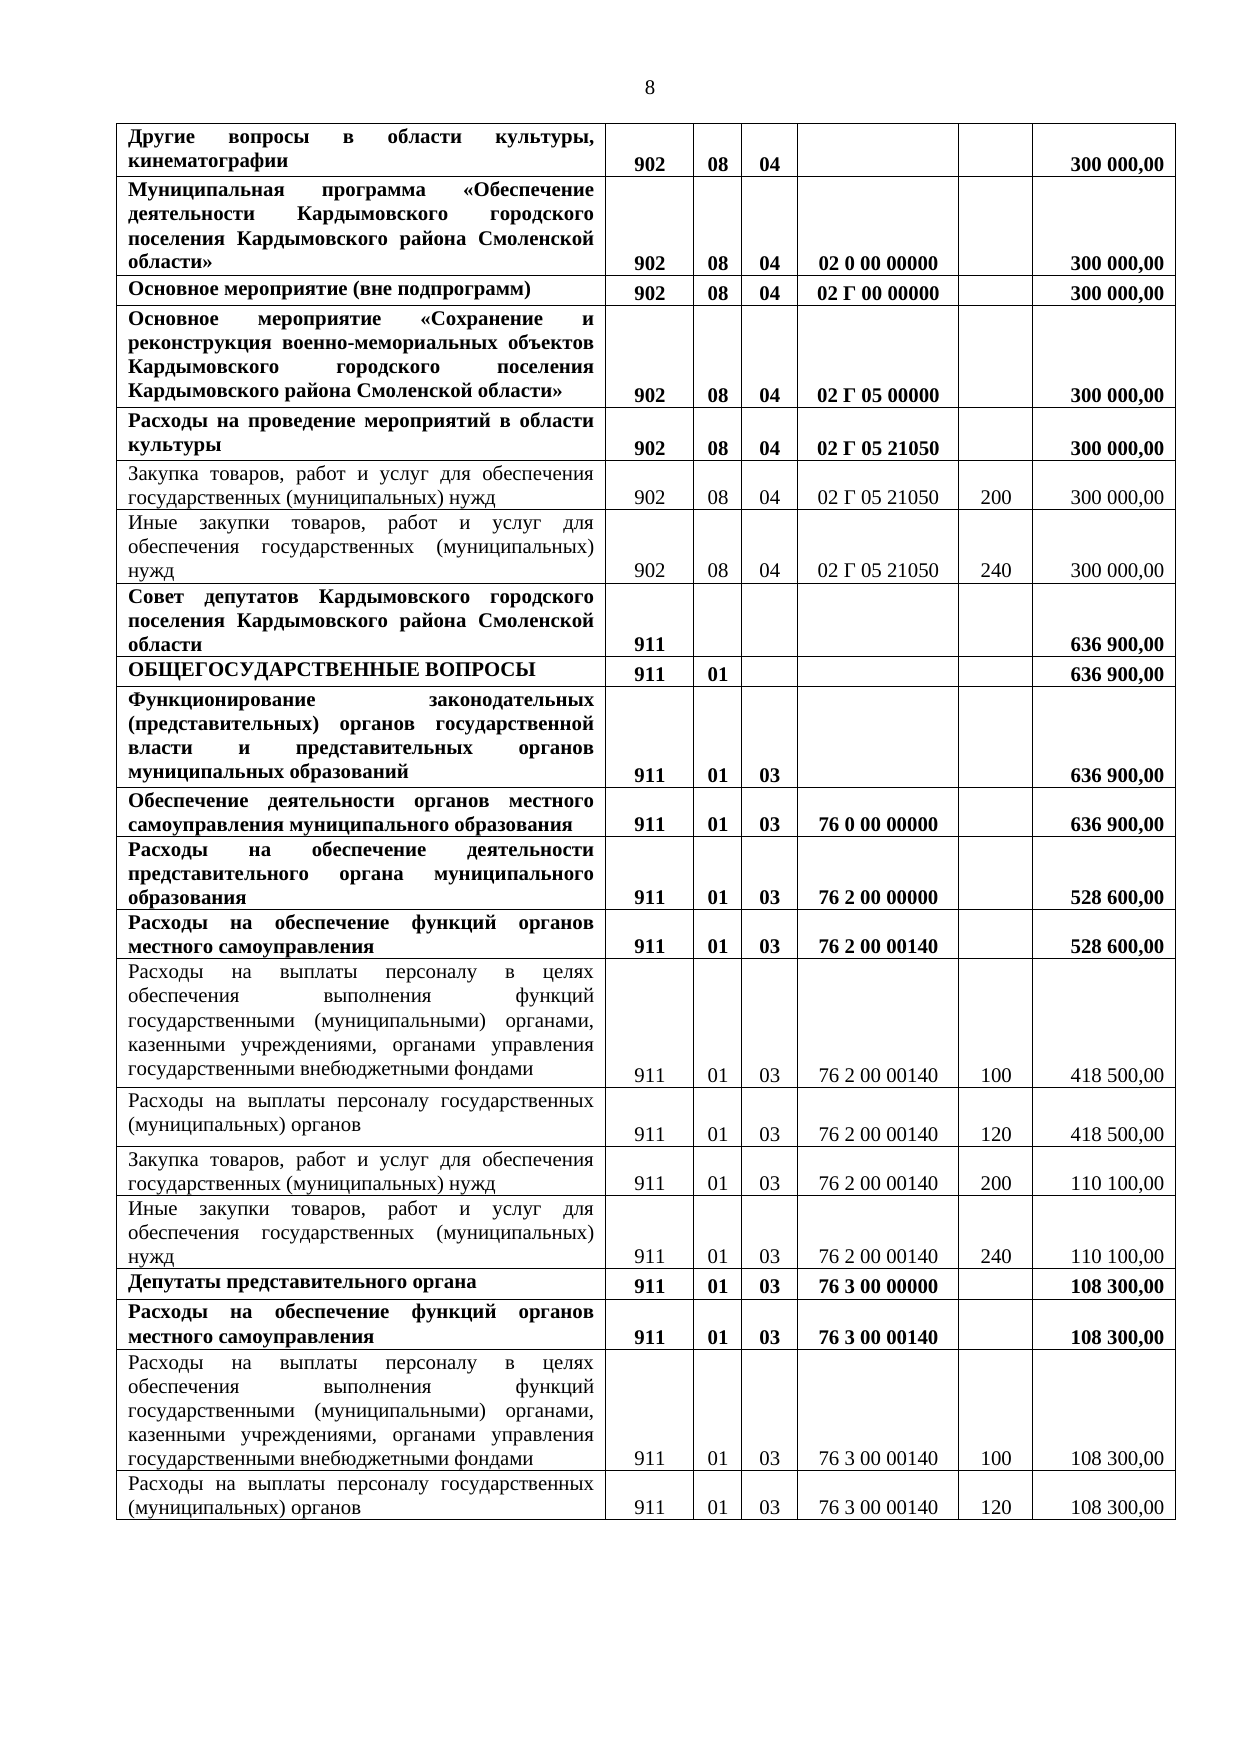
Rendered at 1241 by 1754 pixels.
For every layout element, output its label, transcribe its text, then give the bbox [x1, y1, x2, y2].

table_cell 08 [694, 276, 741, 305]
table_cell Расходы на выплаты персоналу государственных (муниципальных) органов [117, 1088, 605, 1146]
table_cell 911 [606, 584, 693, 656]
table_cell 240 [959, 1196, 1032, 1268]
table_cell [959, 657, 1032, 686]
table_cell 300 000,00 [1033, 306, 1175, 407]
table_cell 01 [694, 1147, 741, 1195]
table_cell [798, 124, 958, 176]
table_cell Обеспечение деятельности органов местного самоуправления муниципального образования [117, 788, 605, 836]
table_cell Иные закупки товаров, работ и услуг для обеспечения государственных (муниципальных) нужд [117, 510, 605, 582]
table_cell 911 [606, 1350, 693, 1470]
table_cell 300 000,00 [1033, 124, 1175, 176]
table_cell 76 2 00 00140 [798, 959, 958, 1087]
table_cell Расходы на обеспечение функций органов местного самоуправления [117, 910, 605, 958]
table_cell 01 [694, 1350, 741, 1470]
table_cell 240 [959, 510, 1032, 582]
table_cell ОБЩЕГОСУДАРСТВЕННЫЕ ВОПРОСЫ [117, 657, 605, 686]
table_cell 03 [742, 837, 797, 909]
table_cell [798, 687, 958, 787]
table_cell 76 2 00 00140 [798, 1088, 958, 1146]
table_cell 03 [742, 1300, 797, 1349]
table_cell 911 [606, 657, 693, 686]
table_cell 76 3 00 00140 [798, 1300, 958, 1349]
table_cell 03 [742, 1147, 797, 1195]
table_cell Депутаты представительного органа [117, 1269, 605, 1298]
table_cell [959, 124, 1032, 176]
table_cell 911 [606, 837, 693, 909]
table_cell [959, 687, 1032, 787]
table_cell 01 [694, 687, 741, 787]
table_cell Закупка товаров, работ и услуг для обеспечения государственных (муниципальных) нужд [117, 1147, 605, 1195]
table_cell 911 [606, 1147, 693, 1195]
table_cell 76 0 00 00000 [798, 788, 958, 836]
table_cell 03 [742, 788, 797, 836]
table_cell Функционирование законодательных (представительных) органов государственной власти и представительных органов муниципальных образований [117, 687, 605, 787]
table_cell 528 600,00 [1033, 837, 1175, 909]
table_cell 08 [694, 461, 741, 509]
table_cell [959, 306, 1032, 407]
table_cell 911 [606, 1196, 693, 1268]
table_cell 01 [694, 1471, 741, 1519]
table_cell Другие вопросы в области культуры, кинематографии [117, 124, 605, 176]
table_cell 911 [606, 910, 693, 958]
table_cell Расходы на выплаты персоналу в целях обеспечения выполнения функций государственными (муниципальными) органами, казенными учреждениями, органами управления государственными внебюджетными фондами [117, 959, 605, 1087]
table_cell 911 [606, 687, 693, 787]
table_cell 108 300,00 [1033, 1350, 1175, 1470]
table_cell 01 [694, 1196, 741, 1268]
table_cell 02 Г 05 21050 [798, 461, 958, 509]
table_cell 902 [606, 408, 693, 460]
table_cell [798, 584, 958, 656]
table_cell 01 [694, 910, 741, 958]
table_cell 636 900,00 [1033, 687, 1175, 787]
table_cell 100 [959, 1350, 1032, 1470]
table_cell 01 [694, 1269, 741, 1298]
table_cell 911 [606, 788, 693, 836]
table_cell 03 [742, 910, 797, 958]
table_cell 902 [606, 124, 693, 176]
table_cell 04 [742, 461, 797, 509]
table_cell 108 300,00 [1033, 1300, 1175, 1349]
table_cell Расходы на проведение мероприятий в области культуры [117, 408, 605, 460]
table_cell Закупка товаров, работ и услуг для обеспечения государственных (муниципальных) нужд [117, 461, 605, 509]
table_cell [742, 584, 797, 656]
table_cell 902 [606, 306, 693, 407]
table_cell [959, 1300, 1032, 1349]
table_cell 418 500,00 [1033, 959, 1175, 1087]
table_cell 08 [694, 510, 741, 582]
table_cell 300 000,00 [1033, 276, 1175, 305]
table_cell 76 2 00 00140 [798, 1147, 958, 1195]
table_cell 110 100,00 [1033, 1196, 1175, 1268]
table_cell 300 000,00 [1033, 510, 1175, 582]
table_cell 911 [606, 1300, 693, 1349]
table_cell 76 3 00 00140 [798, 1350, 958, 1470]
table_cell 04 [742, 124, 797, 176]
table_cell 902 [606, 276, 693, 305]
table_cell 03 [742, 1471, 797, 1519]
table_cell 08 [694, 306, 741, 407]
table_cell [959, 1269, 1032, 1298]
table_cell 08 [694, 408, 741, 460]
table_cell 01 [694, 837, 741, 909]
table_cell 200 [959, 461, 1032, 509]
table_cell 636 900,00 [1033, 657, 1175, 686]
table_cell 911 [606, 1088, 693, 1146]
table_cell 03 [742, 1088, 797, 1146]
table_cell 01 [694, 1300, 741, 1349]
table_cell 636 900,00 [1033, 584, 1175, 656]
table_cell 03 [742, 1196, 797, 1268]
table_cell 03 [742, 687, 797, 787]
table_cell 04 [742, 276, 797, 305]
table_cell 02 Г 05 21050 [798, 510, 958, 582]
table_cell Расходы на обеспечение деятельности представительного органа муниципального образования [117, 837, 605, 909]
table_cell Расходы на выплаты персоналу государственных (муниципальных) органов [117, 1471, 605, 1519]
table_cell 76 2 00 00140 [798, 910, 958, 958]
table_cell 100 [959, 959, 1032, 1087]
table_cell [959, 408, 1032, 460]
table_cell 911 [606, 1471, 693, 1519]
table_cell 902 [606, 177, 693, 274]
table_cell [959, 584, 1032, 656]
table_cell 902 [606, 510, 693, 582]
table_cell [959, 276, 1032, 305]
table_cell 300 000,00 [1033, 408, 1175, 460]
table_cell Расходы на выплаты персоналу в целях обеспечения выполнения функций государственными (муниципальными) органами, казенными учреждениями, органами управления государственными внебюджетными фондами [117, 1350, 605, 1470]
table_cell 108 300,00 [1033, 1471, 1175, 1519]
table_cell 76 3 00 00140 [798, 1471, 958, 1519]
table_cell 01 [694, 959, 741, 1087]
table_cell 01 [694, 1088, 741, 1146]
table_cell Основное мероприятие «Сохранение и реконструкция военно-мемориальных объектов Кардымовского городского поселения Кардымовского района Смоленской области» [117, 306, 605, 407]
table_cell 911 [606, 1269, 693, 1298]
table_cell 01 [694, 788, 741, 836]
table_cell [742, 657, 797, 686]
table_cell 02 0 00 00000 [798, 177, 958, 274]
table_cell 04 [742, 177, 797, 274]
table_cell 03 [742, 959, 797, 1087]
table_cell 120 [959, 1088, 1032, 1146]
table_cell Муниципальная программа «Обеспечение деятельности Кардымовского городского поселения Кардымовского района Смоленской области» [117, 177, 605, 274]
table_cell 04 [742, 408, 797, 460]
table_cell [959, 788, 1032, 836]
table_cell [959, 837, 1032, 909]
table_cell 02 Г 00 00000 [798, 276, 958, 305]
table_cell 08 [694, 124, 741, 176]
table_cell 03 [742, 1269, 797, 1298]
table_cell 08 [694, 177, 741, 274]
table_cell 108 300,00 [1033, 1269, 1175, 1298]
table_cell [798, 657, 958, 686]
table_cell 528 600,00 [1033, 910, 1175, 958]
table_cell 120 [959, 1471, 1032, 1519]
table_cell 300 000,00 [1033, 461, 1175, 509]
table_cell [959, 910, 1032, 958]
table_cell 03 [742, 1350, 797, 1470]
table_cell 110 100,00 [1033, 1147, 1175, 1195]
table_cell [959, 177, 1032, 274]
table_cell Иные закупки товаров, работ и услуг для обеспечения государственных (муниципальных) нужд [117, 1196, 605, 1268]
table_cell Совет депутатов Кардымовского городского поселения Кардымовского района Смоленской области [117, 584, 605, 656]
table_cell 02 Г 05 00000 [798, 306, 958, 407]
table_cell 200 [959, 1147, 1032, 1195]
table_cell 902 [606, 461, 693, 509]
table_cell 01 [694, 657, 741, 686]
table_cell 418 500,00 [1033, 1088, 1175, 1146]
table_cell 300 000,00 [1033, 177, 1175, 274]
table_cell 911 [606, 959, 693, 1087]
table_cell 76 2 00 00140 [798, 1196, 958, 1268]
table_cell 636 900,00 [1033, 788, 1175, 836]
table_cell 76 3 00 00000 [798, 1269, 958, 1298]
table_cell Расходы на обеспечение функций органов местного самоуправления [117, 1300, 605, 1349]
table_cell Основное мероприятие (вне подпрограмм) [117, 276, 605, 305]
table_cell [694, 584, 741, 656]
table_cell 02 Г 05 21050 [798, 408, 958, 460]
table_cell 04 [742, 510, 797, 582]
table_cell 04 [742, 306, 797, 407]
table_cell 76 2 00 00000 [798, 837, 958, 909]
